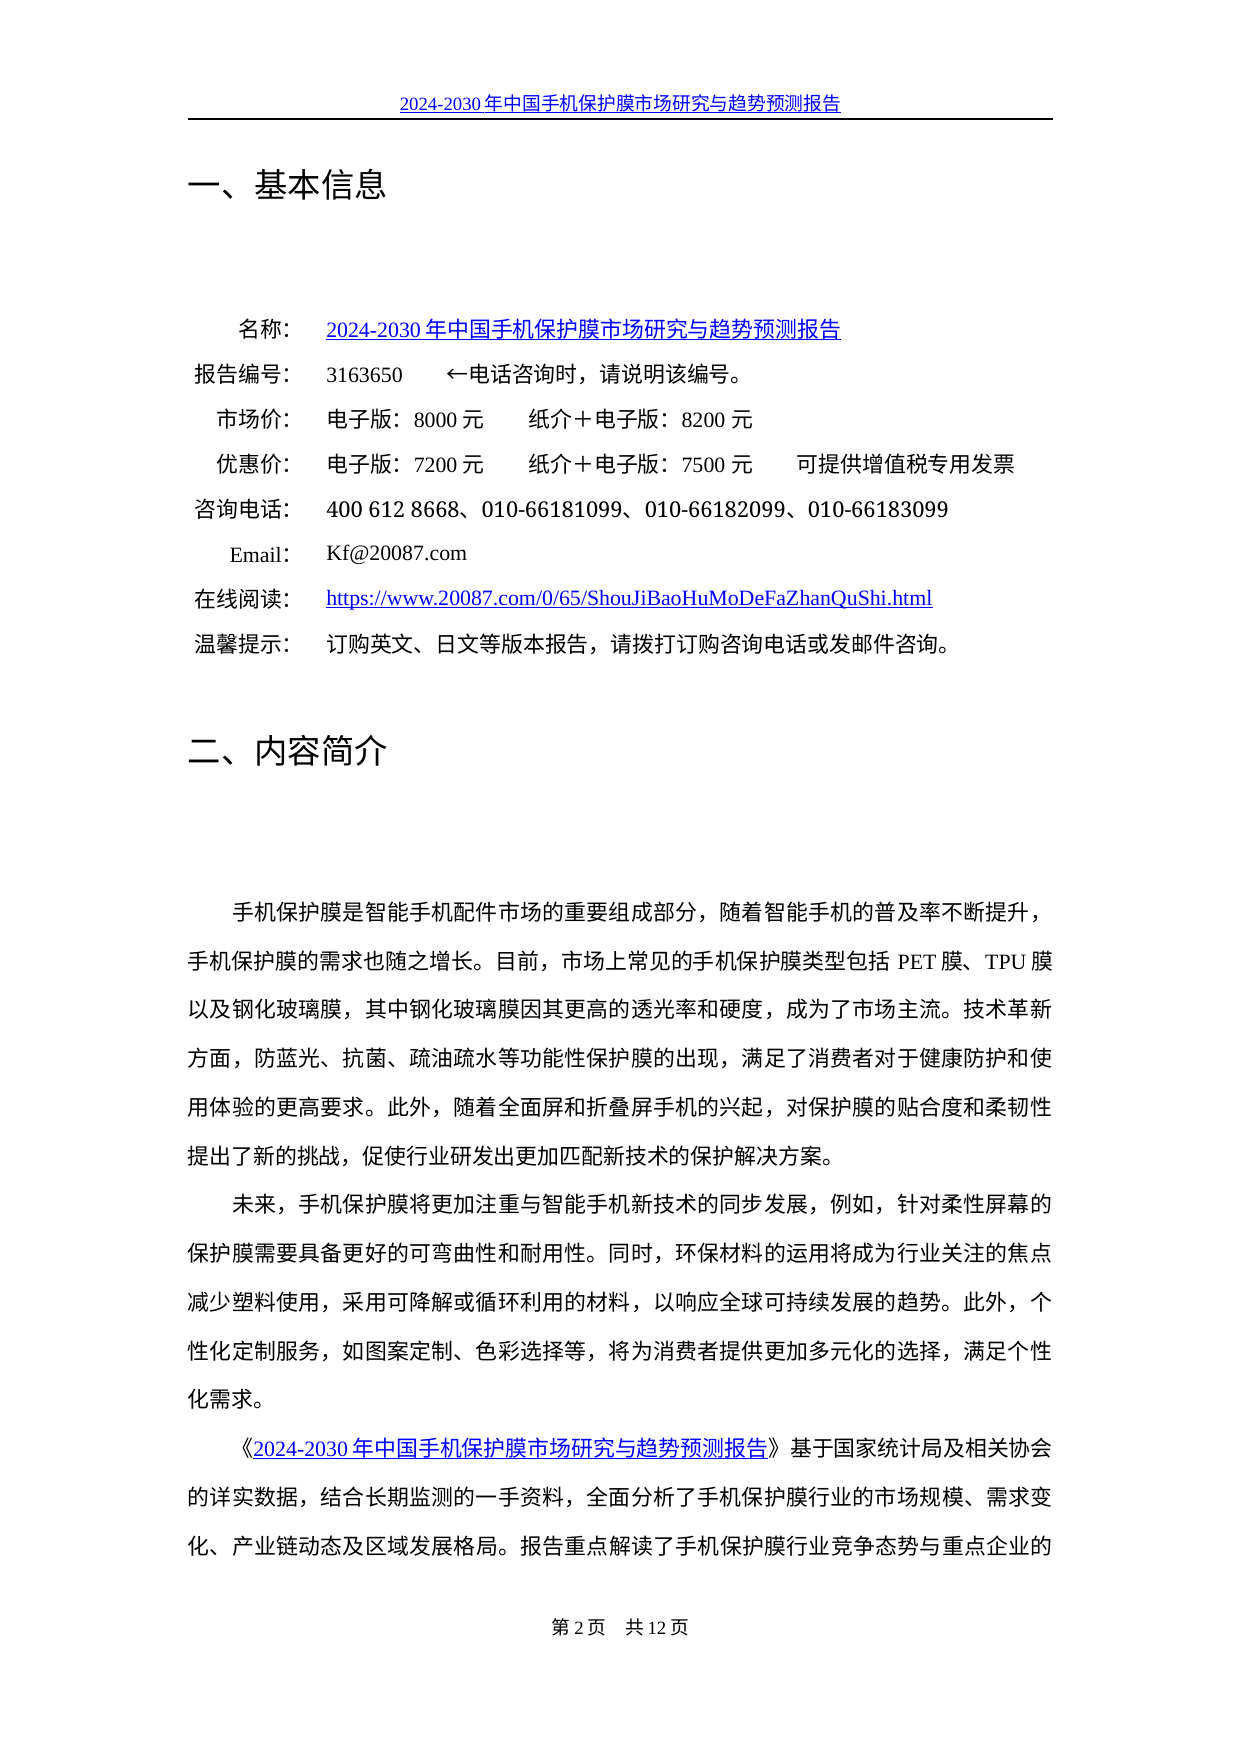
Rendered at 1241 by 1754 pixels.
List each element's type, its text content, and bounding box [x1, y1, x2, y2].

table_header 名称： [167, 312, 315, 357]
table_cell 电子版：8000 元 纸介＋电子版：8200 元 [315, 402, 1073, 447]
table_cell 3163650 ←电话咨询时，请说明该编号。 [315, 357, 1073, 402]
table_cell 在线阅读： [167, 582, 315, 627]
table_cell 电子版：7200 元 纸介＋电子版：7500 元 可提供增值税专用发票 [315, 447, 1073, 492]
table_cell 咨询电话： [167, 492, 315, 537]
table_cell 订购英文、日文等版本报告，请拨打订购咨询电话或发邮件咨询。 [315, 627, 1073, 672]
title 一、基本信息 [187, 150, 1053, 215]
table_cell 优惠价： [167, 447, 315, 492]
title 二、内容简介 [187, 717, 1053, 782]
table_cell Email： [167, 537, 315, 582]
table_cell 400 612 8668、010-66181099、010-66182099、010-66183099 [315, 492, 1073, 537]
table_cell 报告编号： [167, 357, 315, 402]
table_cell 市场价： [167, 402, 315, 447]
table_cell Kf@20087.com [315, 537, 1073, 582]
table_cell 温馨提示： [167, 627, 315, 672]
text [187, 894, 1053, 1561]
table_header 2024-2030年中国手机保护膜市场研究与趋势预测报告 [315, 312, 1073, 357]
table_cell [315, 582, 1073, 627]
